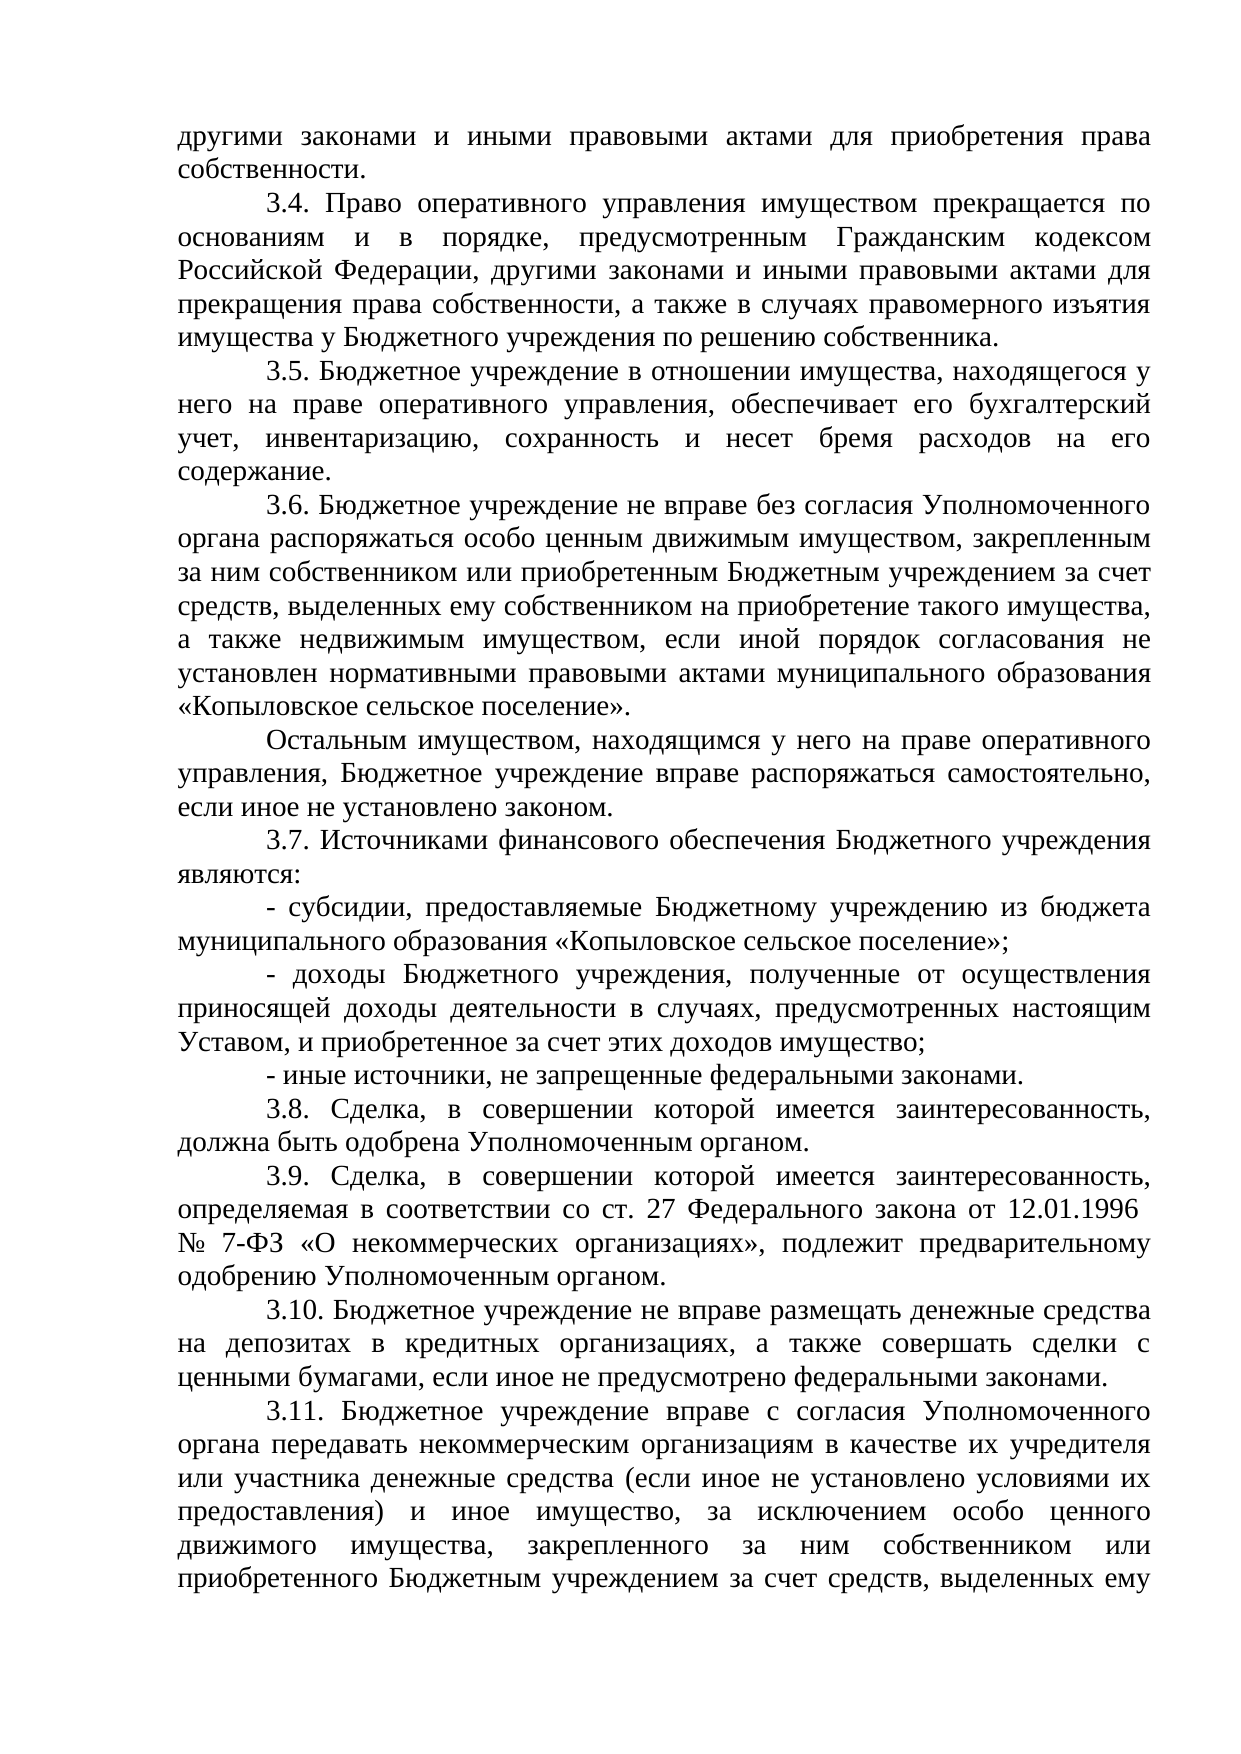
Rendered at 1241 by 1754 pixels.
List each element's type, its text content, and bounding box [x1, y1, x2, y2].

text 3.9. Сделка, в совершении которой имеется заинтересованность, определяемая в соответствии со ст. 27 Федерального закона от 12.01.1996 № 7-ФЗ «О некоммерческих организациях», подлежит предварительному одобрению Уполномоченным органом. [177, 1158, 1152, 1292]
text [177, 1393, 1152, 1594]
text - иные источники, не запрещенные федеральными законами. [177, 1057, 1152, 1091]
text - доходы Бюджетного учреждения, полученные от осуществления приносящей доходы деятельности в случаях, предусмотренных настоящим Уставом, и приобретенное за счет этих доходов имущество; [177, 957, 1152, 1057]
text - субсидии, предоставляемые Бюджетному учреждению из бюджета муниципального образования «Копыловское сельское поселение»; [177, 889, 1152, 957]
text 3.4. Право оперативного управления имуществом прекращается по основаниям и в порядке, предусмотренным Гражданским кодексом Российской Федерации, другими законами и иными правовыми актами для прекращения права собственности, а также в случаях правомерного изъятия имущества у Бюджетного учреждения по решению собственника. [177, 185, 1152, 353]
text 3.7. Источниками финансового обеспечения Бюджетного учреждения являются: [177, 822, 1152, 889]
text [177, 118, 1152, 185]
text 3.5. Бюджетное учреждение в отношении имущества, находящегося у него на праве оперативного управления, обеспечивает его бухгалтерский учет, инвентаризацию, сохранность и несет бремя расходов на его содержание. [177, 353, 1152, 487]
text 3.10. Бюджетное учреждение не вправе размещать денежные средства на депозитах в кредитных организациях, а также совершать сделки с ценными бумагами, если иное не предусмотрено федеральными законами. [177, 1292, 1152, 1393]
text 3.6. Бюджетное учреждение не вправе без согласия Уполномоченного органа распоряжаться особо ценным движимым имуществом, закрепленным за ним собственником или приобретенным Бюджетным учреждением за счет средств, выделенных ему собственником на приобретение такого имущества, а также недвижимым имуществом, если иной порядок согласования не установлен нормативными правовыми актами муниципального образования «Копыловское сельское поселение». [177, 487, 1152, 722]
text Остальным имуществом, находящимся у него на праве оперативного управления, Бюджетное учреждение вправе распоряжаться самостоятельно, если иное не установлено законом. [177, 722, 1152, 822]
text 3.8. Сделка, в совершении которой имеется заинтересованность, должна быть одобрена Уполномоченным органом. [177, 1091, 1152, 1158]
